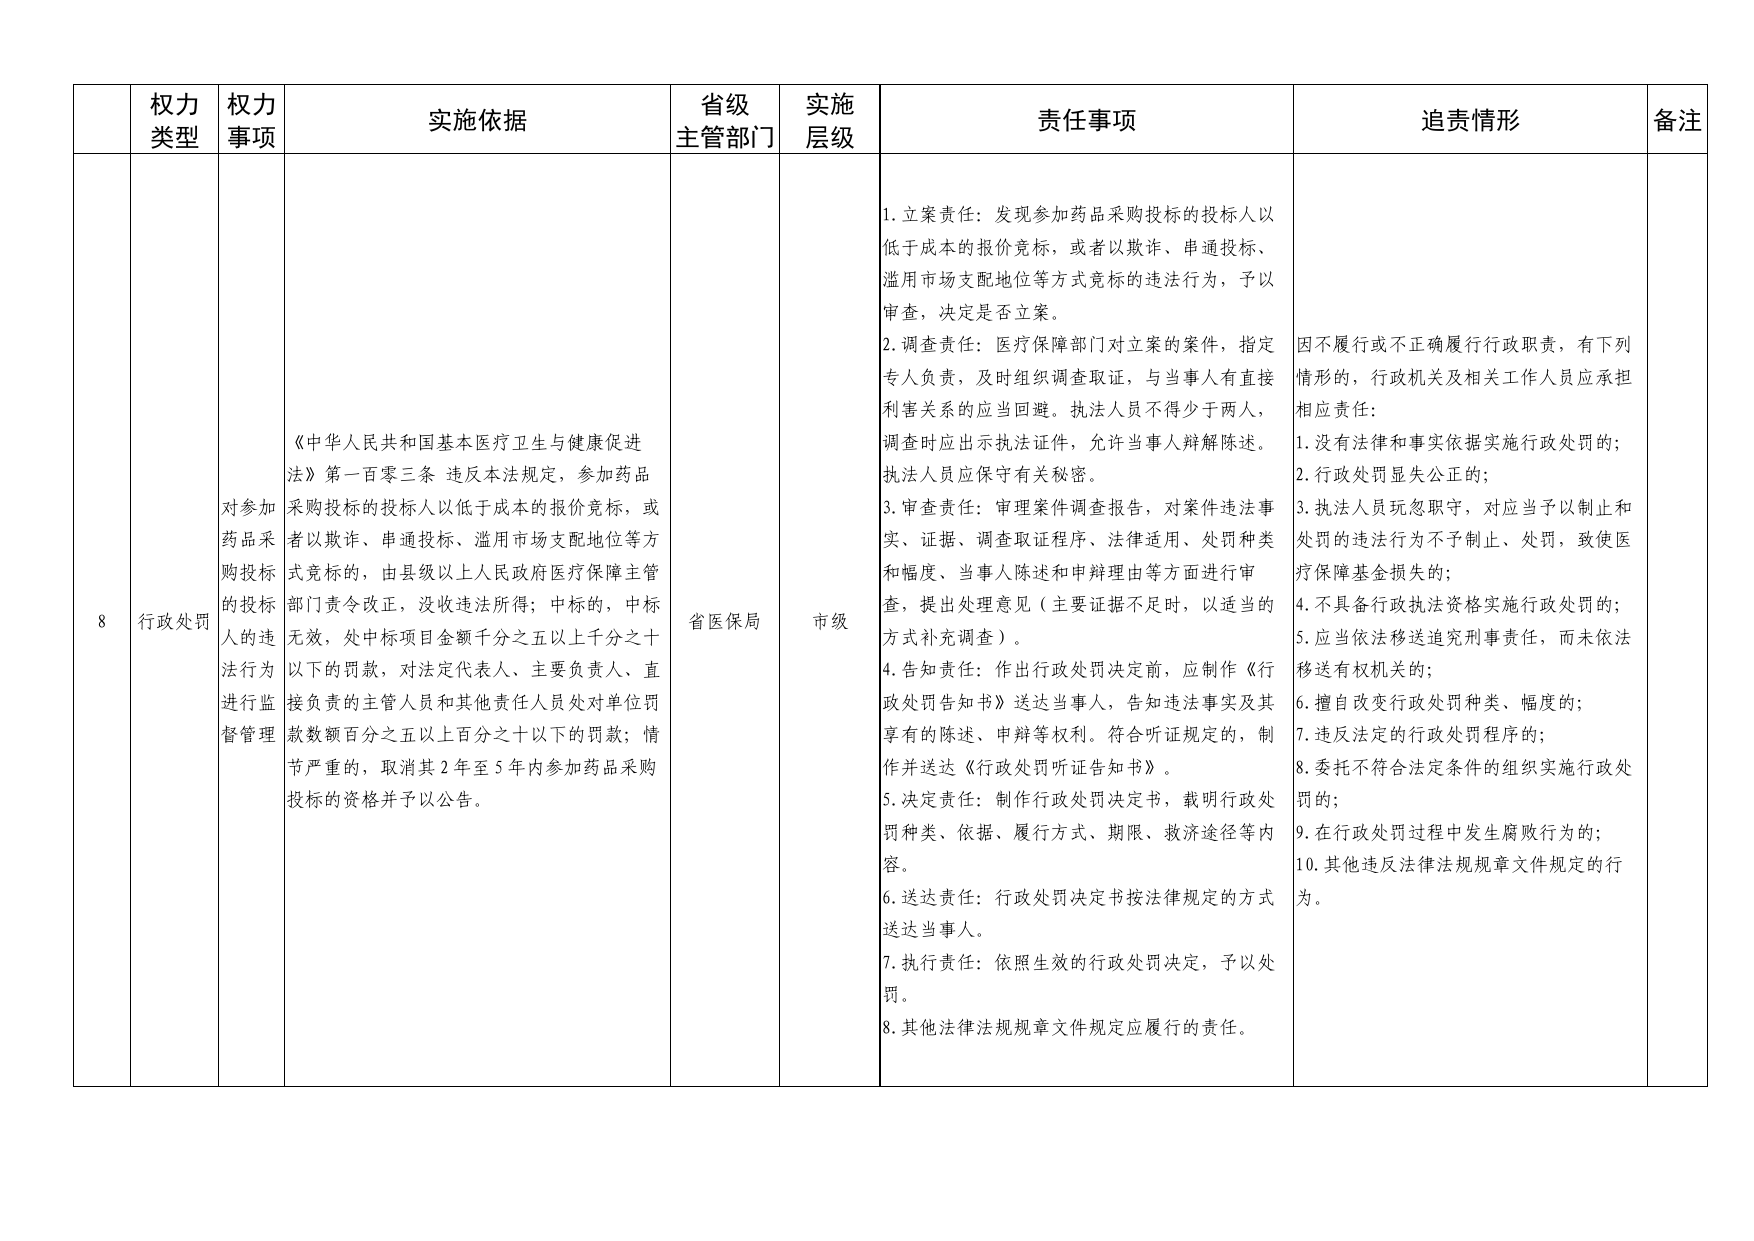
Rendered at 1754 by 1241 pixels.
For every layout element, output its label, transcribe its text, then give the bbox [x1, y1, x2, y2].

table_header 权力 事项 [219, 85, 284, 153]
table_header [74, 85, 130, 153]
table_header 责任事项 [881, 85, 1293, 153]
table_header 实施 层级 [780, 85, 879, 153]
table_cell 1.立案责任：发现参加药品采购投标的投标人以低于成本的报价竞标，或者以欺诈、串通投标、滥用市场支配地位等方式竞标的违法行为，予以审查，决定是否立案。 2.调查责任：医疗保障部门对立案的案件，指定专人负责，及时组织调查取证，与当事人有直接利害关系的应当回避。执法人员不得少于两人，调查时应出示执法证件，允许当事人辩解陈述。执法人员应保守有关秘密。 3.审查责任：审理案件调查报告，对案件违法事实、证据、调查取证程序、法律适用、处罚种类和幅度、当事人陈述和申辩理由等方面进行审查，提出处理意见（主要证据不足时，以适当的方式补充调查）。 4.告知责任：作出行政处罚决定前，应制作《行政处罚告知书》送达当事人，告知违法事实及其享有的陈述、申辩等权利。符合听证规定的，制作并送达《行政处罚听证告知书》。 5.决定责任：制作行政处罚决定书，载明行政处罚种类、依据、履行方式、期限、救济途径等内容。 6.送达责任：行政处罚决定书按法律规定的方式送达当事人。 7.执行责任：依照生效的行政处罚决定，予以处罚。 8.其他法律法规规章文件规定应履行的责任。 [881, 154, 1293, 1086]
table_cell 8 [74, 154, 130, 1086]
table_cell 市级 [780, 154, 879, 1086]
table_header 备注 [1648, 85, 1707, 153]
table_cell [1648, 154, 1707, 1086]
table_header 省级 主管部门 [671, 85, 779, 153]
table_cell 对参加药品采购投标的投标人的违法行为进行监督管理 [219, 154, 284, 1086]
table_header 追责情形 [1294, 85, 1647, 153]
table_cell 行政处罚 [131, 154, 218, 1086]
table_cell 《中华人民共和国基本医疗卫生与健康促进法》第一百零三条 违反本法规定，参加药品采购投标的投标人以低于成本的报价竞标，或者以欺诈、串通投标、滥用市场支配地位等方式竞标的，由县级以上人民政府医疗保障主管部门责令改正，没收违法所得；中标的，中标无效，处中标项目金额千分之五以上千分之十以下的罚款，对法定代表人、主要负责人、直接负责的主管人员和其他责任人员处对单位罚款数额百分之五以上百分之十以下的罚款；情节严重的，取消其2年至5年内参加药品采购投标的资格并予以公告。 [285, 154, 670, 1086]
table_header 权力 类型 [131, 85, 218, 153]
table_cell 省医保局 [671, 154, 779, 1086]
table_header 实施依据 [285, 85, 670, 153]
